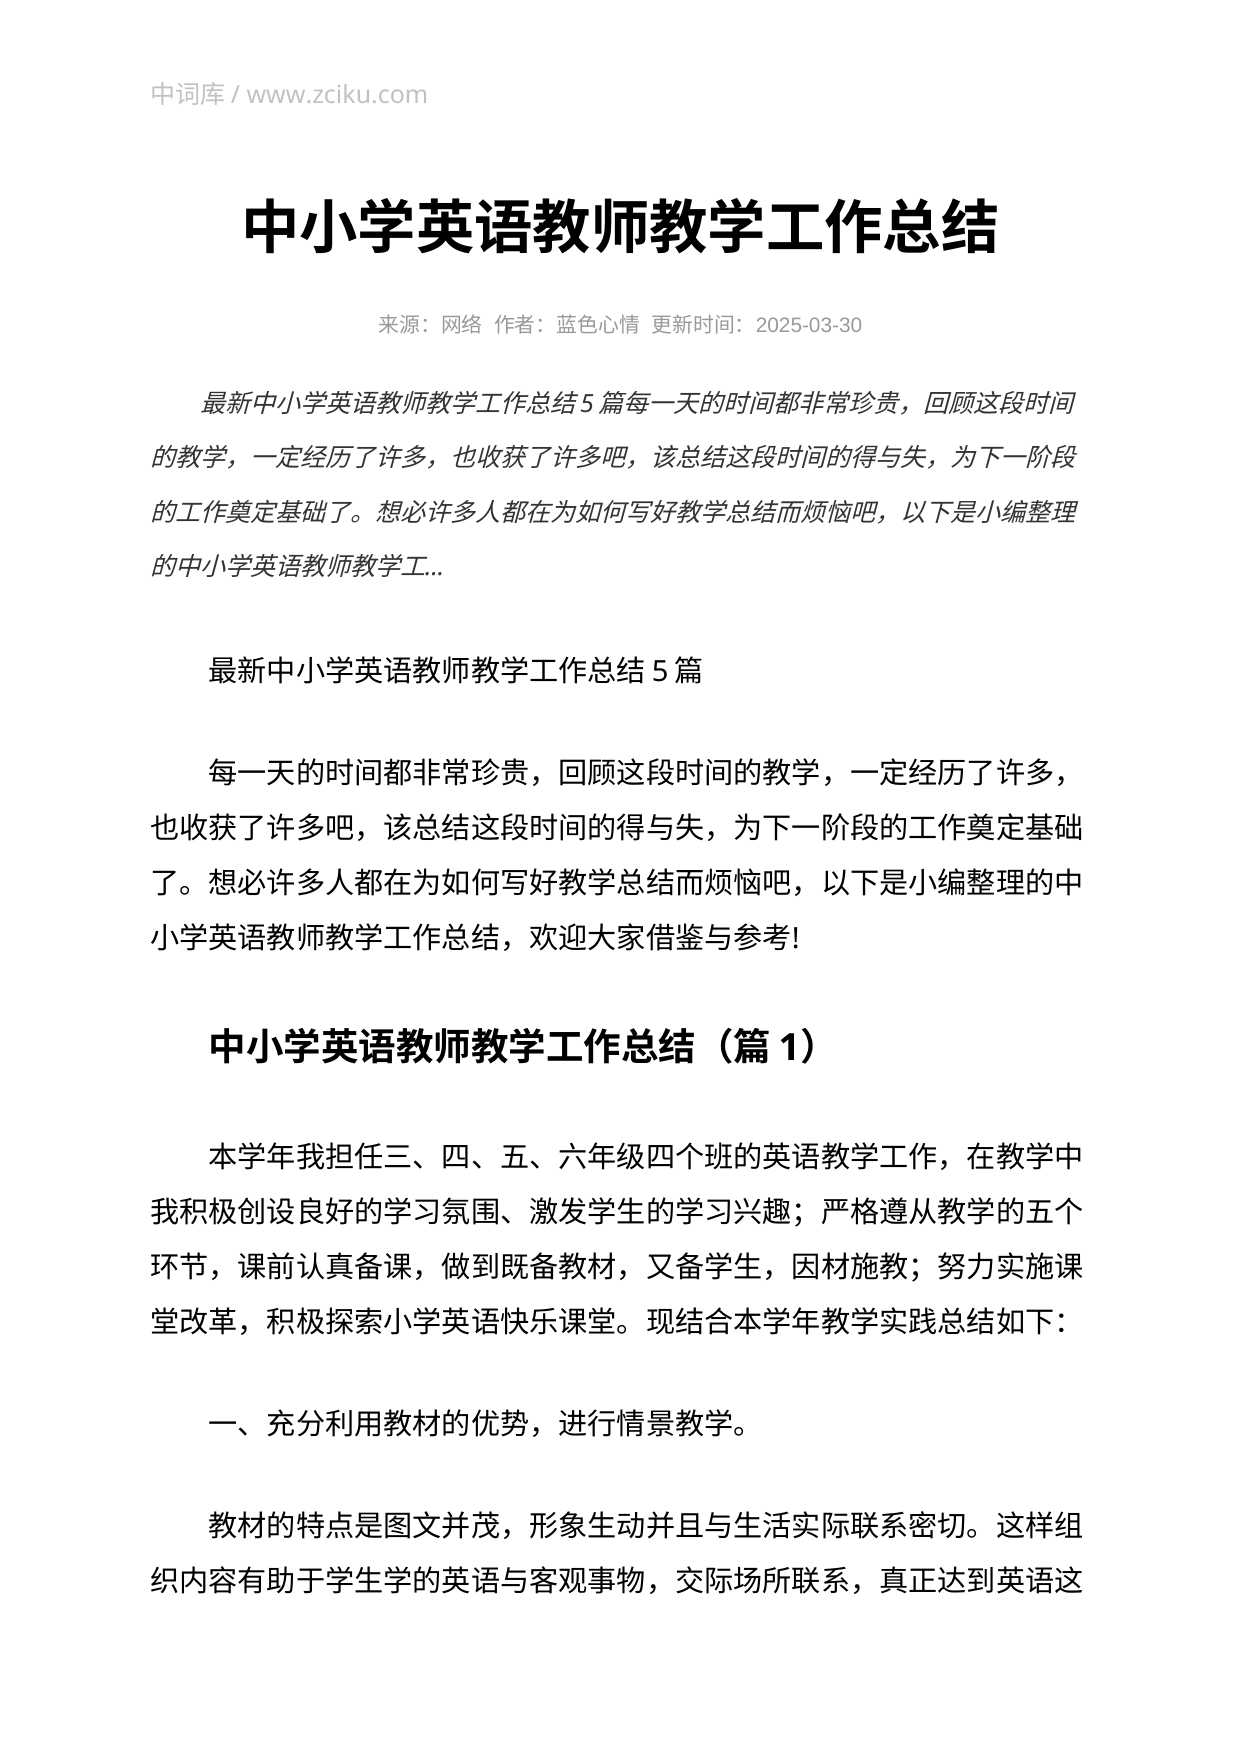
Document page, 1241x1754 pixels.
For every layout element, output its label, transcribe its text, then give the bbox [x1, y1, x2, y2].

text 最新中小学英语教师教学工作总结5篇 [150, 648, 1090, 690]
text 最新中小学英语教师教学工作总结5篇每一天的时间都非常珍贵，回顾这段时间的教学，一定经历了许多，也收获了许多吧，该总结这段时间的得与失，为下一阶段的工作奠定基础了。想必许多人都在为如何写好教学总结而烦恼吧，以下是小编整理的中小学英语教师教学工... [150, 383, 1090, 583]
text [150, 1502, 1090, 1599]
subtitle 中小学英语教师教学工作总结 [150, 181, 1090, 266]
text 来源：网络 作者：蓝色心情 更新时间：2025-03-30 [150, 313, 1090, 337]
text 一、充分利用教材的优势，进行情景教学。 [150, 1401, 1090, 1443]
text 本学年我担任三、四、五、六年级四个班的英语教学工作，在教学中我积极创设良好的学习氛围、激发学生的学习兴趣；严格遵从教学的五个环节，课前认真备课，做到既备教材，又备学生，因材施教；努力实施课堂改革，积极探索小学英语快乐课堂。现结合本学年教学实践总结如下： [150, 1134, 1090, 1341]
text 中小学英语教师教学工作总结（篇1） [150, 1016, 1090, 1071]
text 每一天的时间都非常珍贵，回顾这段时间的教学，一定经历了许多，也收获了许多吧，该总结这段时间的得与失，为下一阶段的工作奠定基础了。想必许多人都在为如何写好教学总结而烦恼吧，以下是小编整理的中小学英语教师教学工作总结，欢迎大家借鉴与参考! [150, 750, 1090, 957]
